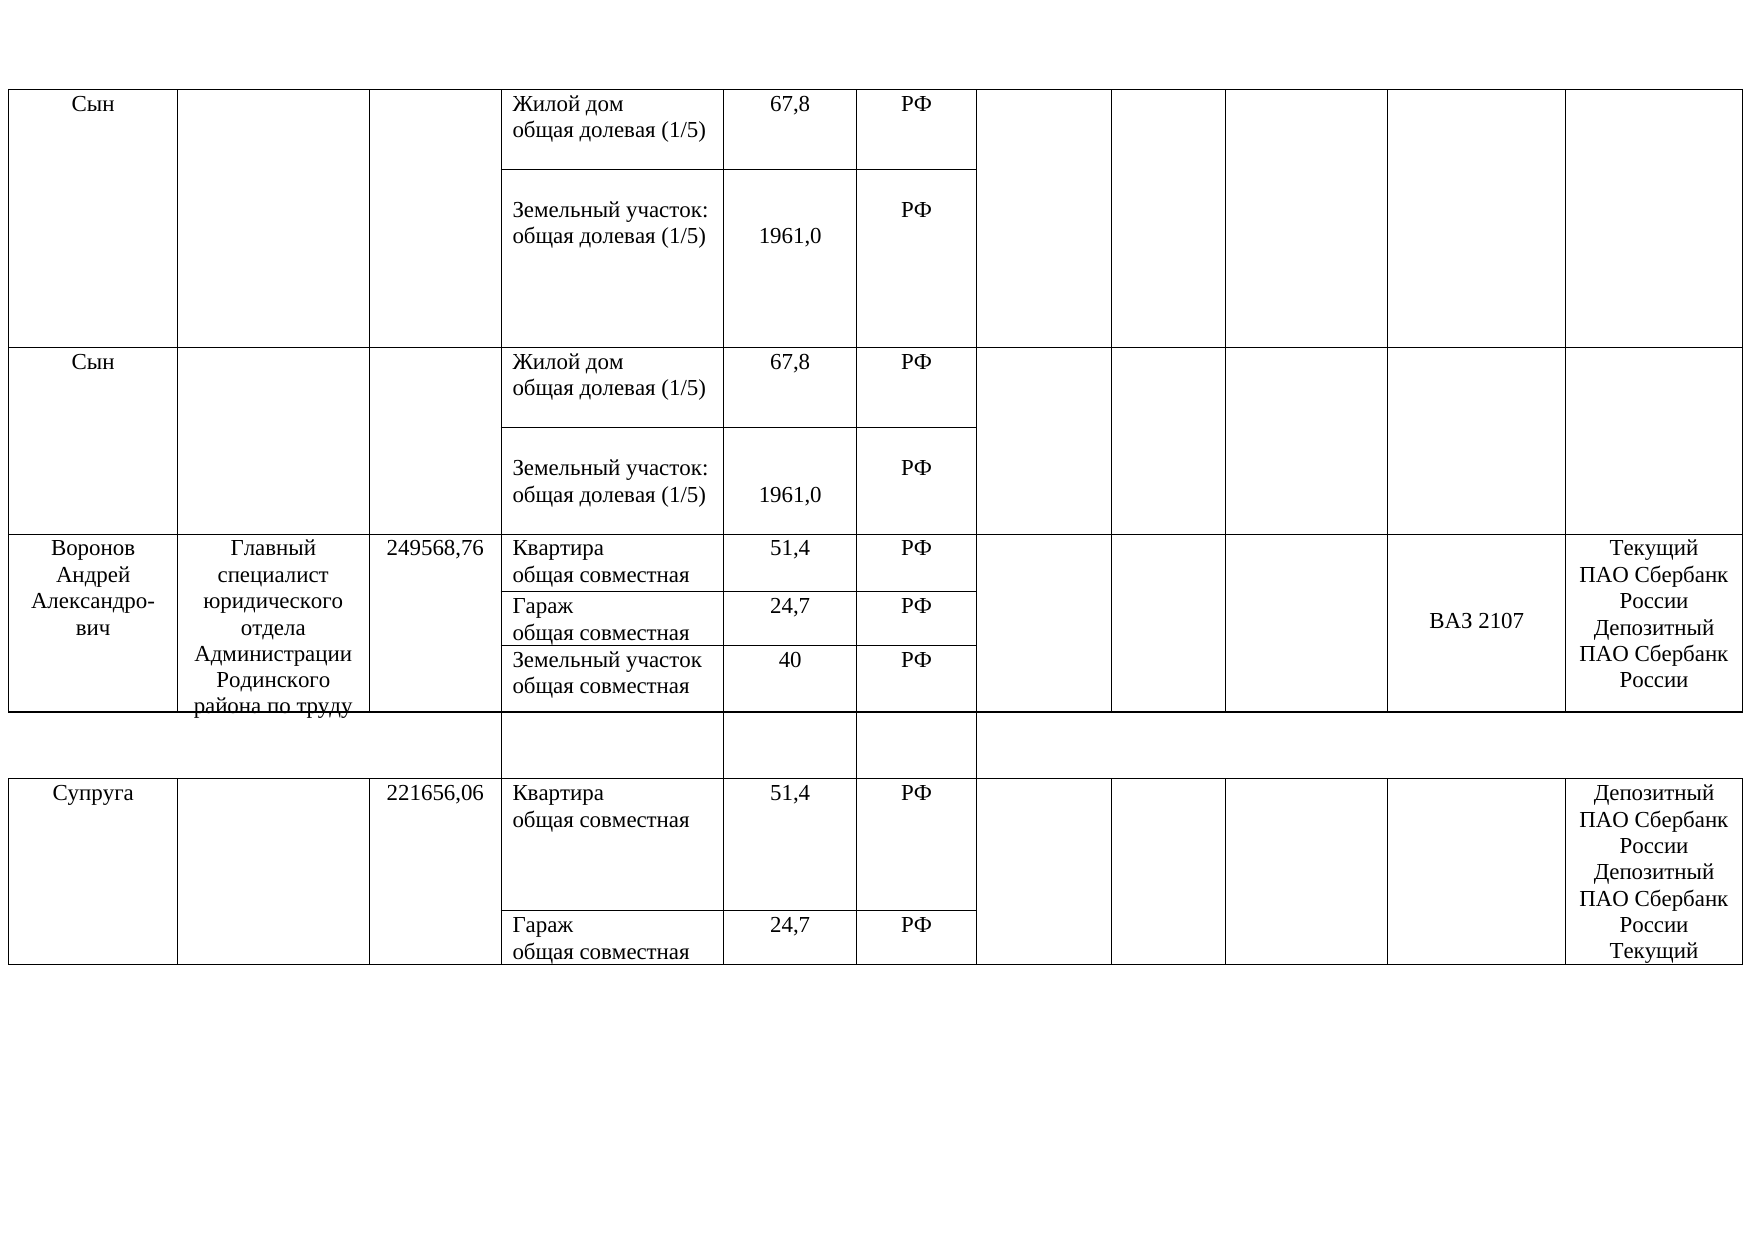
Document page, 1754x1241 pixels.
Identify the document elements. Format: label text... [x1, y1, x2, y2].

table_cell РФ [857, 90, 976, 169]
table_cell [370, 348, 501, 533]
table_cell Сын [9, 348, 177, 533]
table_cell Жилой дом общая долевая (1/5) [502, 90, 723, 169]
table_cell [1226, 90, 1387, 347]
table_cell [178, 348, 369, 533]
table_cell 24,7 [724, 592, 856, 645]
table_cell РФ [857, 348, 976, 427]
table_cell Текущий ПАО Сбербанк России Депозитный ПАО Сбербанк России [1566, 535, 1742, 711]
table_cell Депозитный ПАО Сбербанк России Депозитный ПАО Сбербанк России Текущий ПАО Сбербанк России Лицевой АО Россельхозбанк Лицевой АО Россельхозбанк Депозитный ПАО Совкомбанк [1566, 779, 1742, 964]
table_cell 221656,06 [370, 779, 501, 964]
table_cell Сын [9, 90, 177, 347]
table_cell РФ [857, 170, 976, 347]
table_cell [1388, 348, 1565, 533]
table_cell [1388, 779, 1565, 964]
table_cell 1961,0 [724, 428, 856, 533]
table_cell [977, 535, 1111, 711]
table_cell Квартира общая совместная [502, 535, 723, 591]
table_cell [977, 90, 1111, 347]
table_cell 51,4 [724, 535, 856, 591]
table_cell [724, 713, 856, 778]
table_cell Земельный участок общая совместная [502, 646, 723, 711]
table_cell 40 [724, 646, 856, 711]
table_cell Земельный участок: общая долевая (1/5) [502, 170, 723, 347]
table_cell РФ [857, 592, 976, 645]
table_cell Земельный участок: общая долевая (1/5) [502, 428, 723, 533]
table_cell [1566, 90, 1742, 347]
table_cell Жилой дом общая долевая (1/5) [502, 348, 723, 427]
table_cell ВАЗ 2107 [1388, 535, 1565, 711]
table_cell Гараж общая совместная [502, 911, 723, 964]
table_cell РФ [857, 911, 976, 964]
table_cell [1388, 90, 1565, 347]
table_cell [977, 348, 1111, 533]
table_cell [1112, 779, 1225, 964]
table_cell [857, 713, 976, 778]
table_cell [1226, 348, 1387, 533]
table_cell РФ [857, 779, 976, 910]
table_cell [178, 90, 369, 347]
table_cell РФ [857, 535, 976, 591]
table_cell [502, 713, 723, 778]
table_cell Квартира общая совместная [502, 779, 723, 910]
table_cell [1226, 779, 1387, 964]
table_cell Главный специалист юридического отдела Администрации Родинского района по труду [178, 535, 369, 711]
table_cell [1112, 535, 1225, 711]
table_cell Воронов Андрей Александро-вич [9, 535, 177, 711]
table_cell 51,4 [724, 779, 856, 910]
table_cell 1961,0 [724, 170, 856, 347]
table_cell Супруга [9, 779, 177, 964]
table_cell [1112, 348, 1225, 533]
table_cell 67,8 [724, 348, 856, 427]
table_cell [370, 90, 501, 347]
table_cell РФ [857, 646, 976, 711]
table_cell 67,8 [724, 90, 856, 169]
table_cell [178, 779, 369, 964]
table_cell 24,7 [724, 911, 856, 964]
table_cell [977, 779, 1111, 964]
table_cell [1566, 348, 1742, 533]
table_cell РФ [857, 428, 976, 533]
table_cell [1226, 535, 1387, 711]
table_cell [1112, 90, 1225, 347]
table_cell 249568,76 [370, 535, 501, 711]
table_cell Гараж общая совместная [502, 592, 723, 645]
